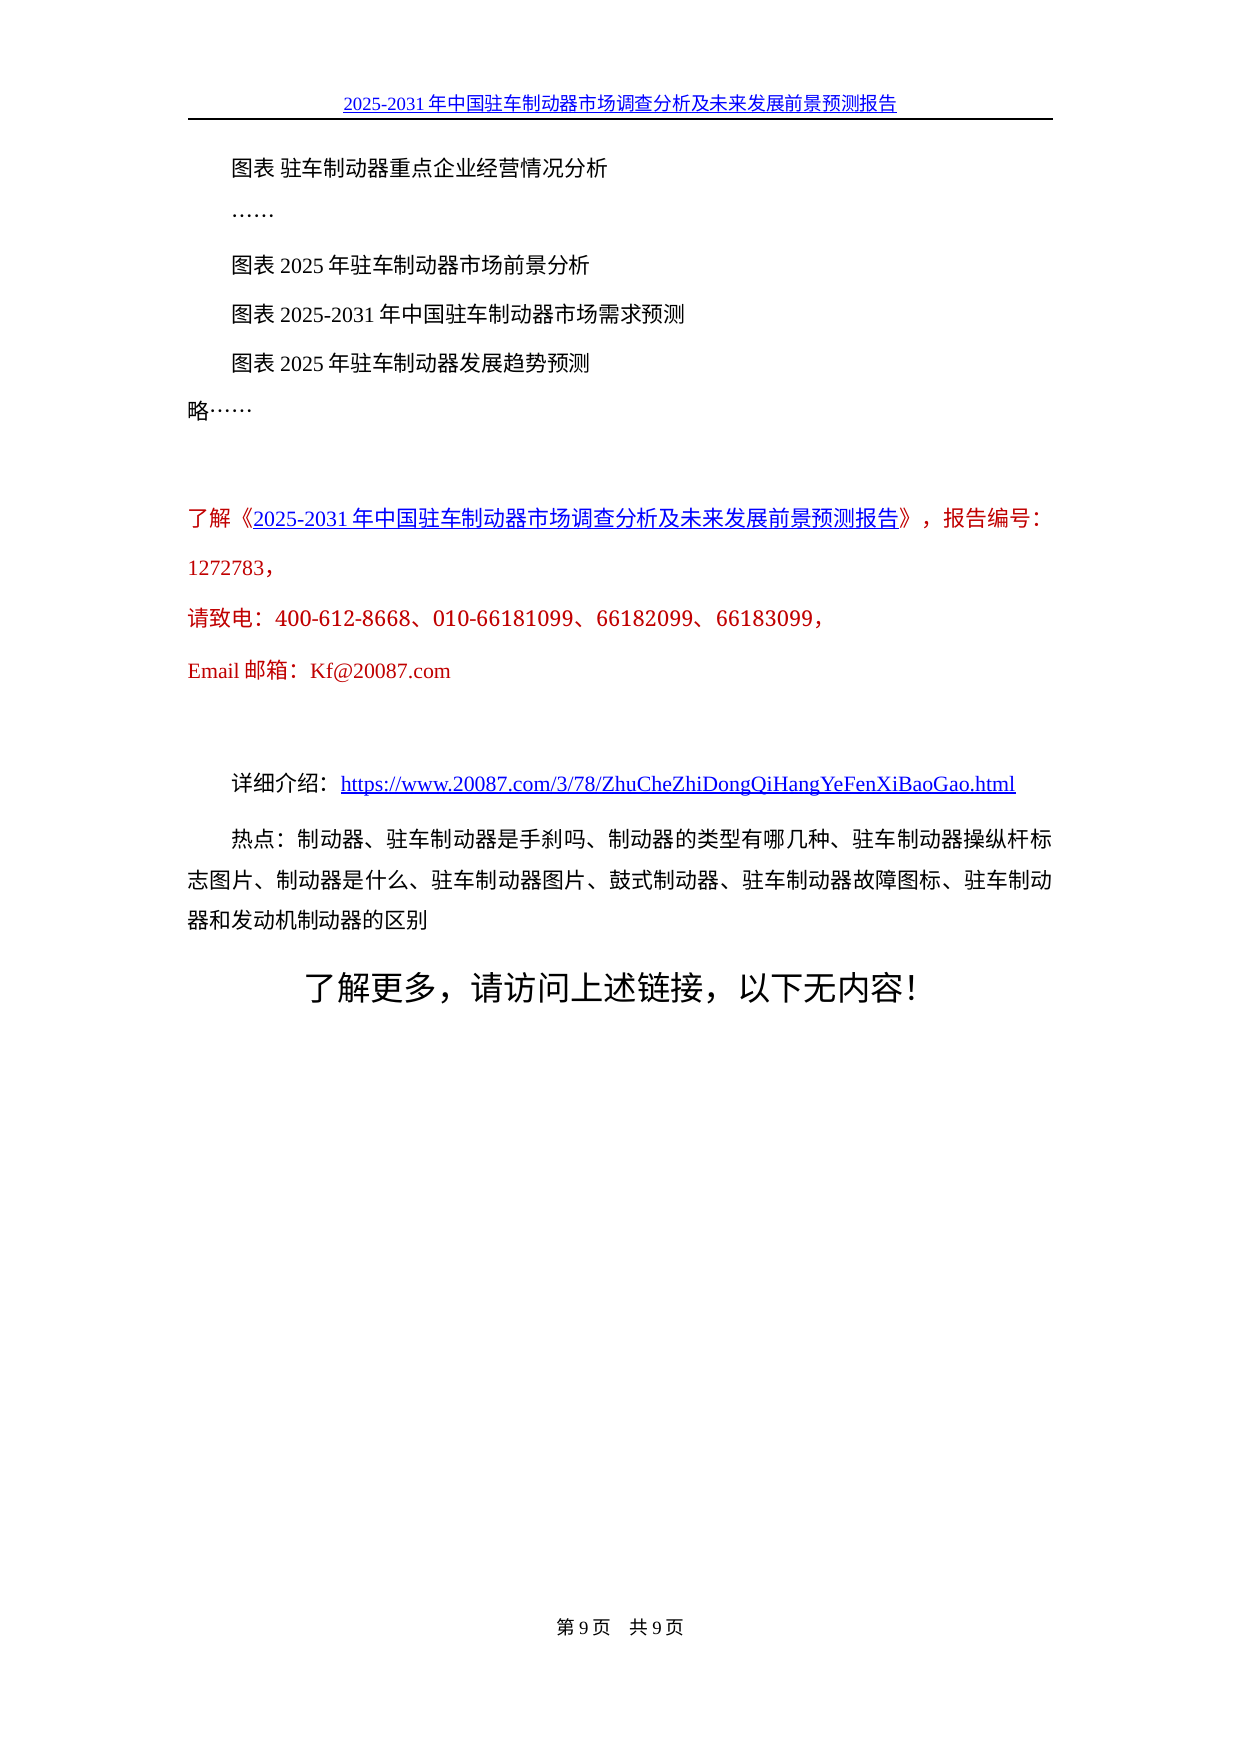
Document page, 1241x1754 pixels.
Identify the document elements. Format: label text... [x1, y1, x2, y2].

text 请致电：400-612-8668、010-66181099、66182099、66183099， [187, 601, 1053, 633]
text Email邮箱：Kf@20087.com [187, 652, 1053, 685]
text 了解《2025-2031年中国驻车制动器市场调查分析及未来发展前景预测报告》，报告编号：1272783， [187, 500, 1053, 582]
text 热点：制动器、驻车制动器是手刹吗、制动器的类型有哪几种、驻车制动器操纵杆标志图片、制动器是什么、驻车制动器图片、鼓式制动器、驻车制动器故障图标、驻车制动器和发动机制动器的区别 [187, 822, 1053, 936]
text 详细介绍：https://www.20087.com/3/78/ZhuCheZhiDongQiHangYeFenXiBaoGao.html [187, 765, 1053, 798]
title 了解更多，请访问上述链接，以下无内容！ [187, 953, 1053, 1018]
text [187, 150, 1053, 426]
